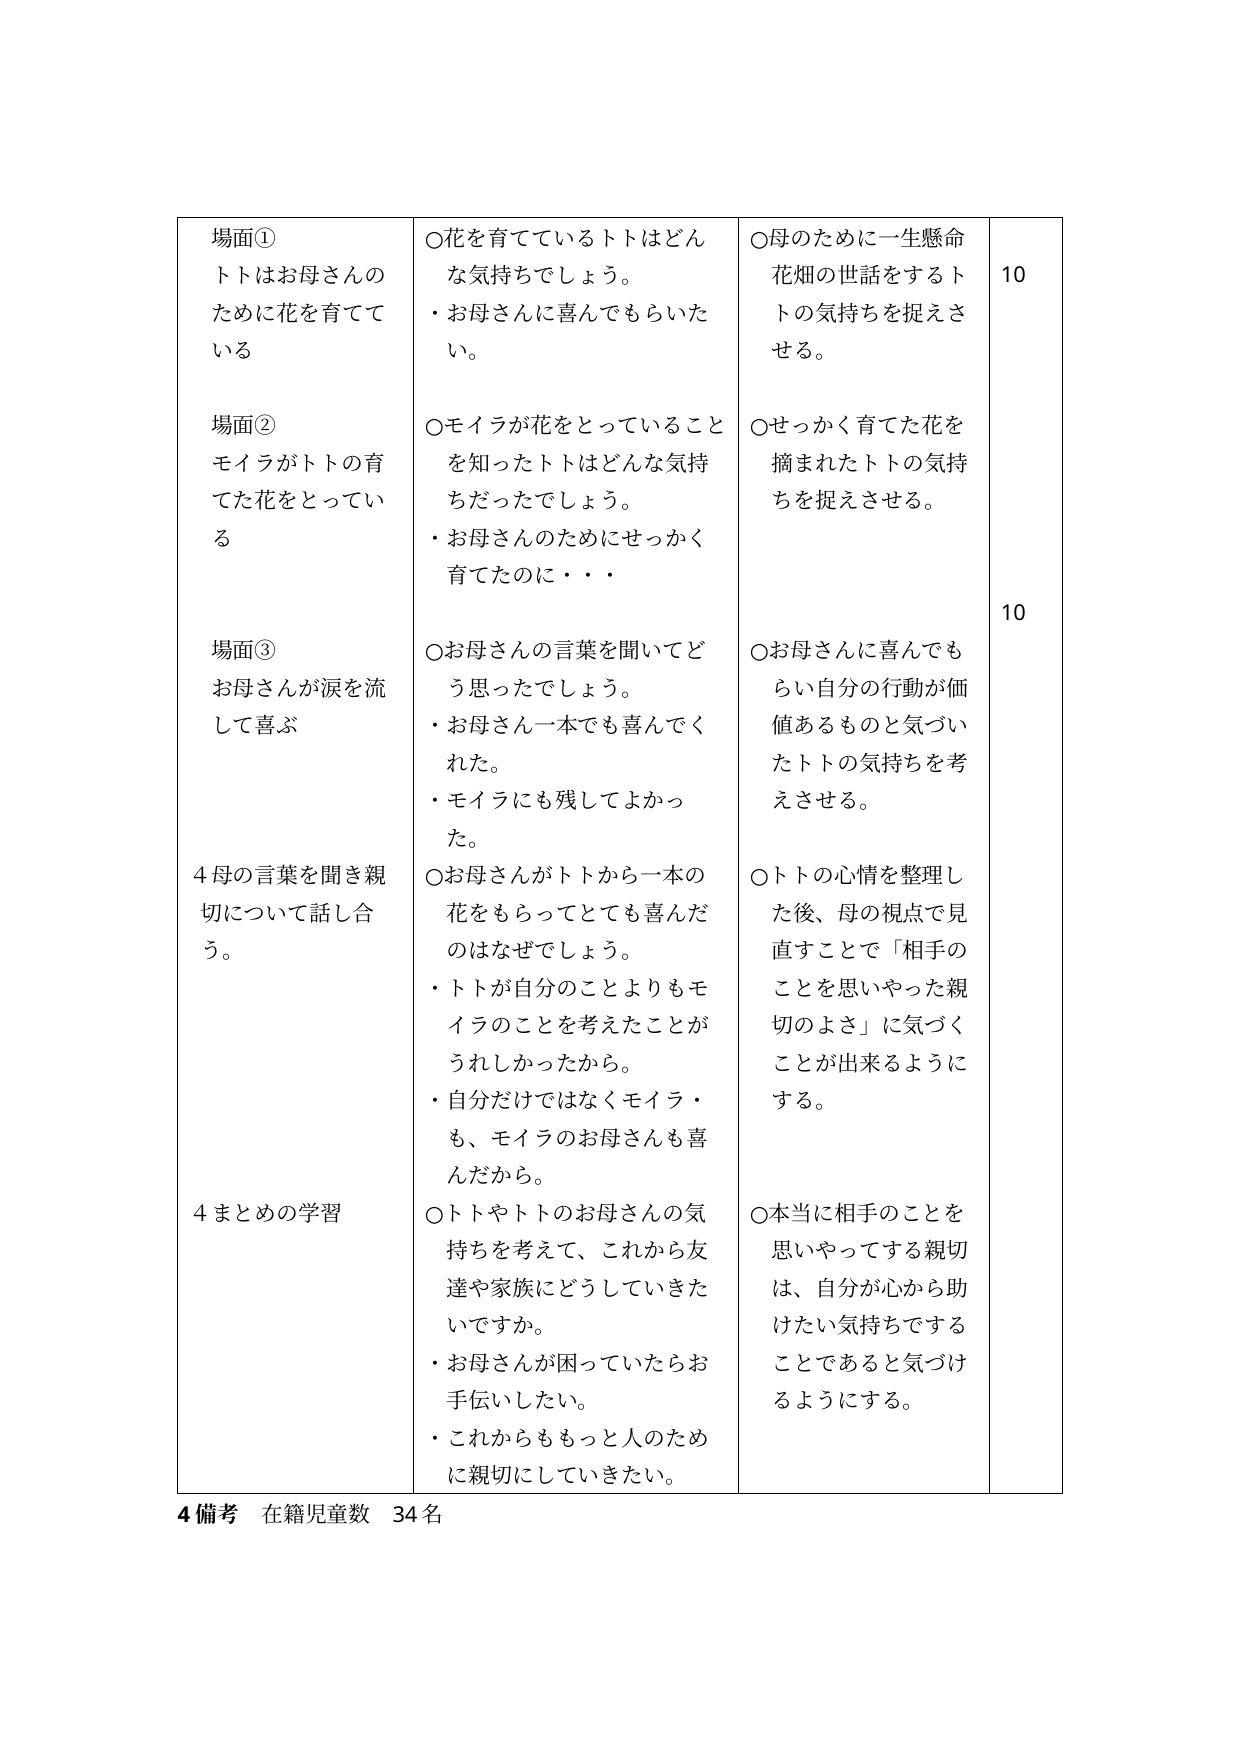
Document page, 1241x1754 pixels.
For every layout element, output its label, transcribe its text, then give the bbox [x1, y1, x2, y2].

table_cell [178, 218, 413, 1493]
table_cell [414, 218, 738, 1493]
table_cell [739, 218, 989, 1493]
text 4 備考 在籍児童数 34名 [177, 1494, 1063, 1531]
table_cell 5 20 10 10 [990, 218, 1062, 1493]
